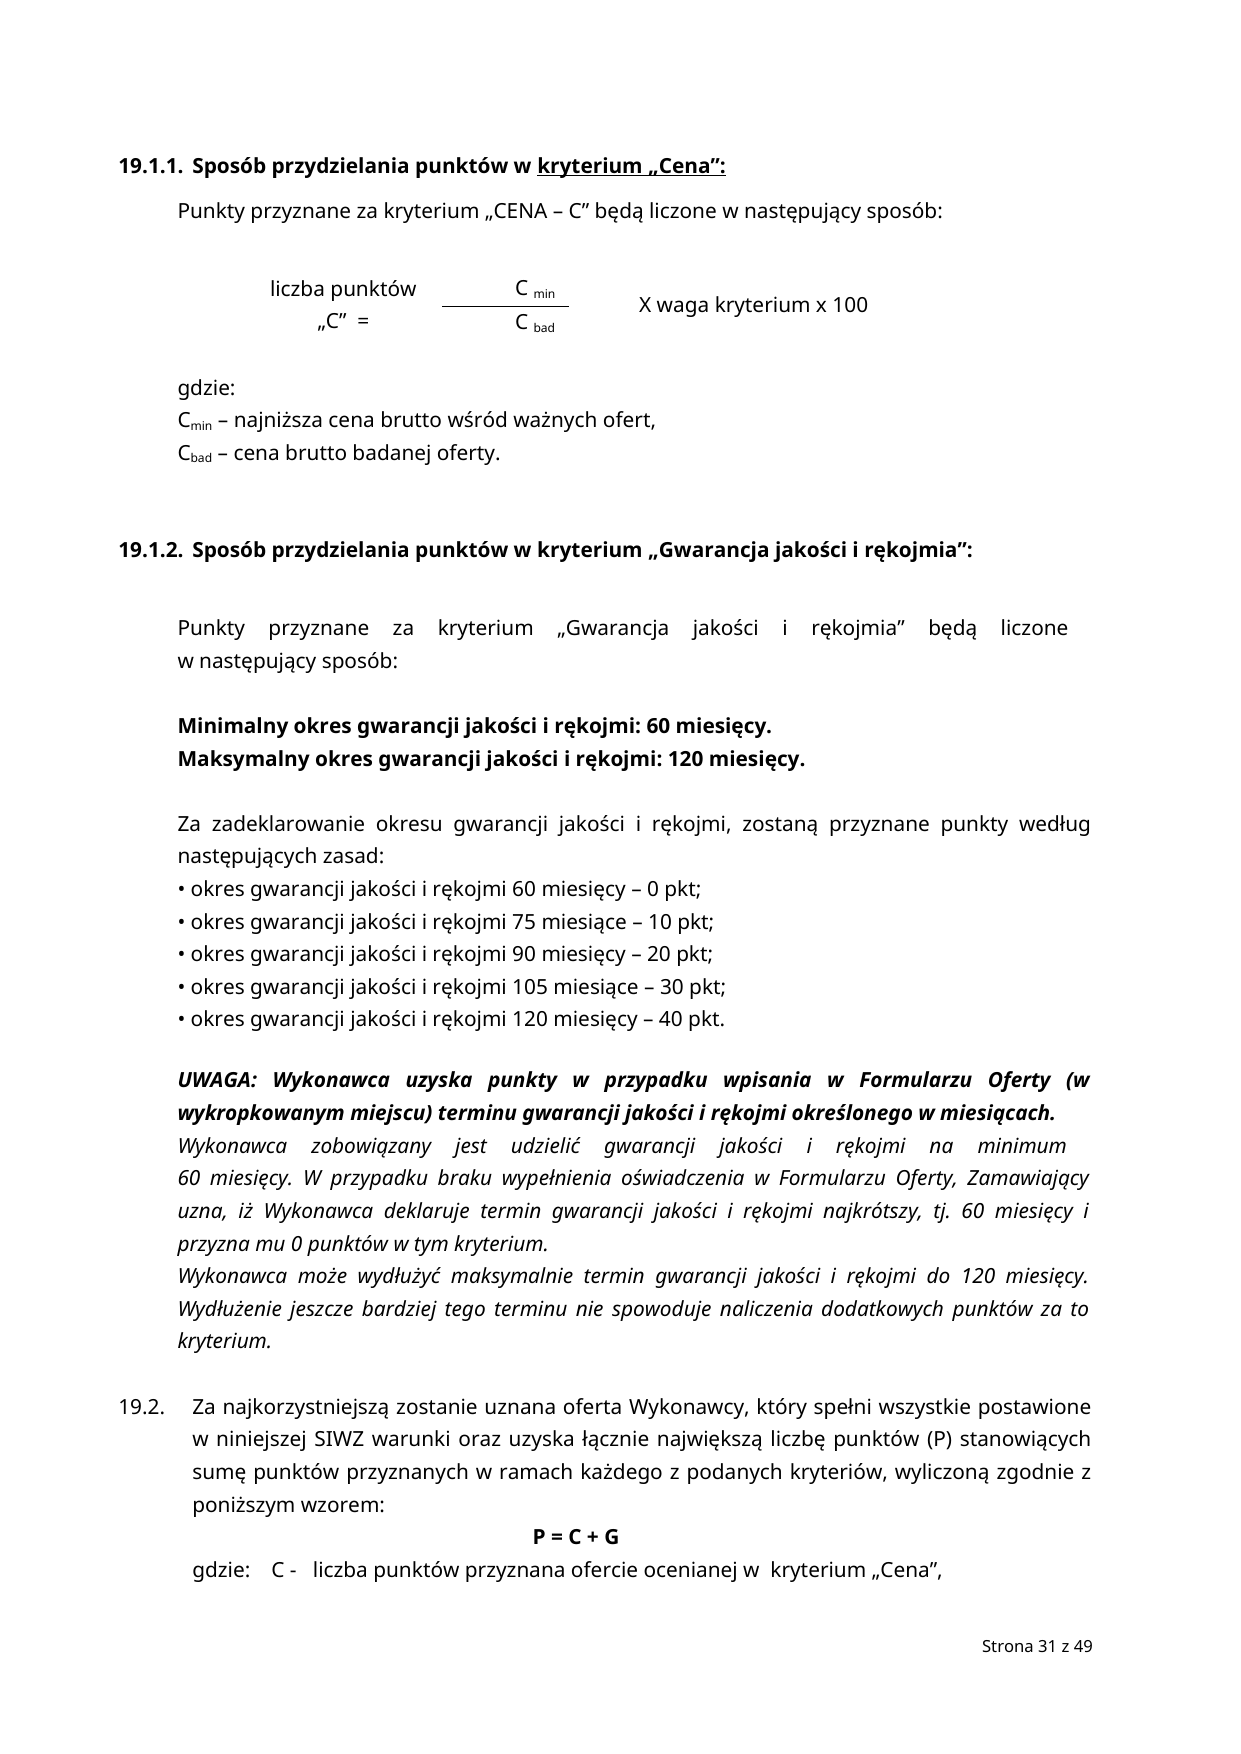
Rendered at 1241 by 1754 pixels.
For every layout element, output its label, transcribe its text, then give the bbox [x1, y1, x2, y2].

text P = C + G [59, 1522, 1092, 1551]
text 19.2. Za najkorzystniejszą zostanie uznana oferta Wykonawcy, który spełni wszystkie postawione w niniejszej SIWZ warunki oraz uzyska łącznie największą liczbę punktów (P) stanowiących sumę punktów przyznanych w ramach każdego z podanych kryteriów, wyliczoną zgodnie z poniższym wzorem: [118, 1392, 1092, 1518]
table_header C min [442, 274, 569, 306]
text • okres gwarancji jakości i rękojmi 90 miesięcy – 20 pkt; [177, 939, 1092, 968]
text • okres gwarancji jakości i rękojmi 60 miesięcy – 0 pkt; [177, 874, 1092, 903]
table_cell C bad [442, 307, 569, 340]
table_header liczba punktów „C” = [185, 274, 442, 340]
text Minimalny okres gwarancji jakości i rękojmi: 60 miesięcy. [177, 711, 1092, 739]
text UWAGA: Wykonawca uzyska punkty w przypadku wpisania w Formularzu Oferty (w wykropkowanym miejscu) terminu gwarancji jakości i rękojmi określonego w miesiącach. [118, 1066, 1092, 1127]
text Cmin – najniższa cena brutto wśród ważnych ofert, [177, 405, 1092, 434]
text gdzie: C - liczba punktów przyznana ofercie ocenianej w kryterium „Cena”, [177, 1555, 1092, 1583]
text gdzie: [177, 373, 1092, 401]
text 19.1.1. Sposób przydzielania punktów w kryterium „Cena”: [118, 151, 1092, 179]
text Maksymalny okres gwarancji jakości i rękojmi: 120 miesięcy. [177, 744, 1092, 772]
text Wykonawca zobowiązany jest udzielić gwarancji jakości i rękojmi na minimum 60 miesięcy. W przypadku braku wypełnienia oświadczenia w Formularzu Oferty, Zamawiający uzna, iż Wykonawca deklaruje termin gwarancji jakości i rękojmi najkrótszy, tj. 60 miesięcy i przyzna mu 0 punktów w tym kryterium. [177, 1131, 1092, 1257]
text Punkty przyznane za kryterium „CENA – C” będą liczone w następujący sposób: [177, 196, 1092, 224]
text Punkty przyznane za kryterium „Gwarancja jakości i rękojmia” będą liczone w następujący sposób: [177, 613, 1092, 674]
table_header X waga kryterium x 100 [569, 274, 1026, 340]
text • okres gwarancji jakości i rękojmi 120 miesięcy – 40 pkt. [177, 1004, 1092, 1033]
text Za zadeklarowanie okresu gwarancji jakości i rękojmi, zostaną przyznane punkty według następujących zasad: [177, 809, 1092, 870]
text 19.1.2. Sposób przydzielania punktów w kryterium „Gwarancja jakości i rękojmia”: [118, 536, 1092, 564]
text • okres gwarancji jakości i rękojmi 75 miesiące – 10 pkt; [177, 907, 1092, 935]
text Wykonawca może wydłużyć maksymalnie termin gwarancji jakości i rękojmi do 120 miesięcy. Wydłużenie jeszcze bardziej tego terminu nie spowoduje naliczenia dodatkowych punktów za to kryterium. [118, 1261, 1092, 1355]
text • okres gwarancji jakości i rękojmi 105 miesiące – 30 pkt; [177, 972, 1092, 1000]
text Cbad – cena brutto badanej oferty. [177, 438, 1092, 466]
